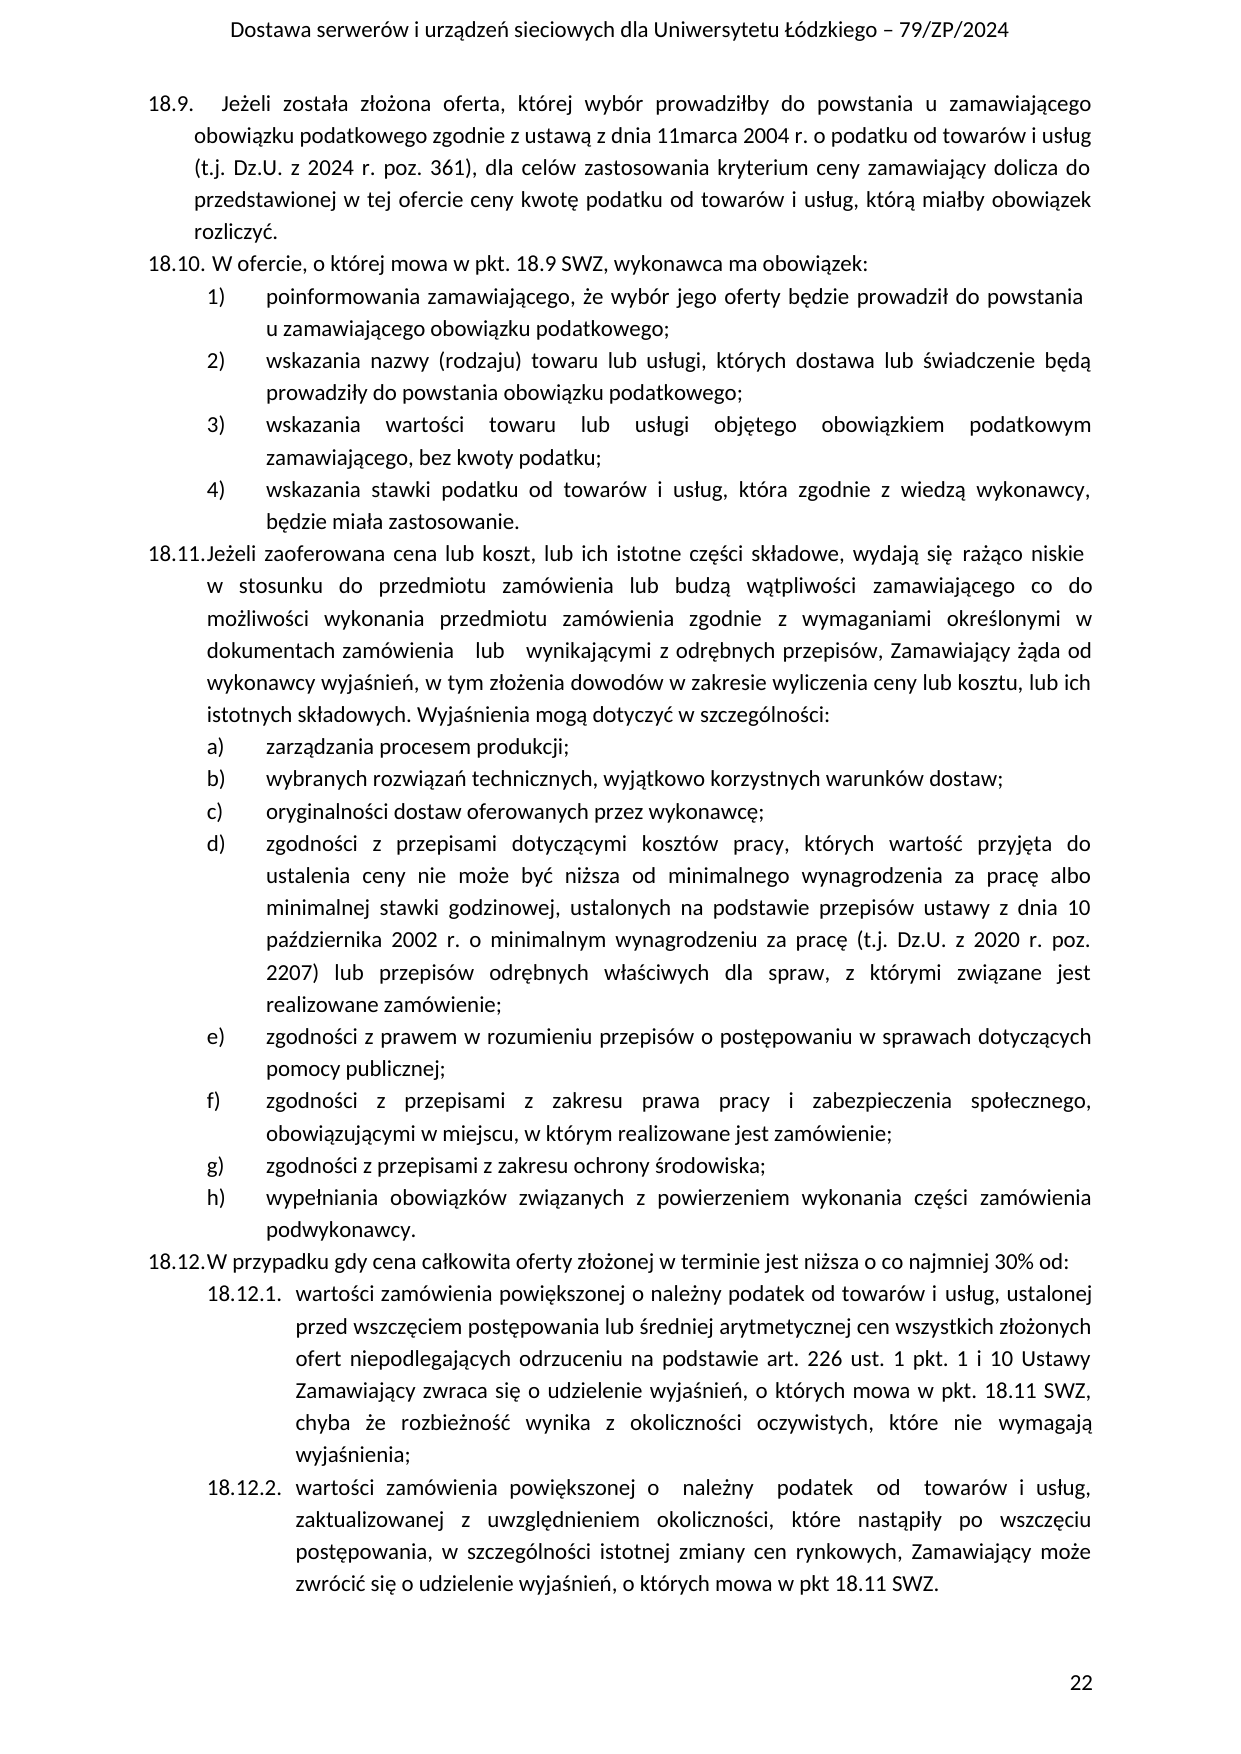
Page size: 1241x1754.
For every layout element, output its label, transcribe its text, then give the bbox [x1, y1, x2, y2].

list zgodności z przepisami dotyczącymi kosztów pracy, których wartość przyjęta do ustalenia ceny nie może być niższa od minimalnego wynagrodzenia za pracę albo minimalnej stawki godzinowej, ustalonych na podstawie przepisów ustawy z dnia 10 października 2002 r. o minimalnym wynagrodzeniu za pracę (t.j. Dz.U. z 2020 r. poz. 2207) lub przepisów odrębnych właściwych dla spraw, z którymi związane jest realizowane zamówienie; [207, 829, 1093, 1018]
list zgodności z przepisami z zakresu prawa pracy i zabezpieczenia społecznego, obowiązującymi w miejscu, w którym realizowane jest zamówienie; [207, 1086, 1093, 1147]
list wybranych rozwiązań technicznych, wyjątkowo korzystnych warunków dostaw; [207, 764, 1093, 793]
list oryginalności dostaw oferowanych przez wykonawcę; [207, 797, 1093, 825]
text 2) wskazania nazwy (rodzaju) towaru lub usługi, których dostawa lub świadczenie będą prowadziły do powstania obowiązku podatkowego; [207, 346, 1093, 406]
list zgodności z prawem w rozumieniu przepisów o postępowaniu w sprawach dotyczących pomocy publicznej; [207, 1022, 1093, 1082]
list W ofercie, o której mowa w pkt. 18.9 SWZ, wykonawca ma obowiązek: [148, 249, 1093, 278]
text 3) wskazania wartości towaru lub usługi objętego obowiązkiem podatkowym zamawiającego, bez kwoty podatku; [207, 411, 1093, 471]
list wypełniania obowiązków związanych z powierzeniem wykonania części zamówienia podwykonawcy. [207, 1183, 1093, 1243]
list Jeżeli została złożona oferta, której wybór prowadziłby do powstania u zamawiającego obowiązku podatkowego zgodnie z ustawą z dnia 11marca 2004 r. o podatku od towarów i usług (t.j. Dz.U. z 2024 r. poz. 361), dla celów zastosowania kryterium ceny zamawiający dolicza do przedstawionej w tej ofercie ceny kwotę podatku od towarów i usług, którą miałby obowiązek rozliczyć. [148, 89, 1093, 245]
list zarządzania procesem produkcji; [207, 732, 1093, 760]
text 4) wskazania stawki podatku od towarów i usług, która zgodnie z wiedzą wykonawcy, będzie miała zastosowanie. [207, 475, 1093, 535]
list W przypadku gdy cena całkowita oferty złożonej w terminie jest niższa o co najmniej 30% od: [148, 1247, 1093, 1275]
list wartości zamówienia powiększonej o należny podatek od towarów i usług, zaktualizowanej z uwzględnieniem okoliczności, które nastąpiły po wszczęciu postępowania, w szczególności istotnej zmiany cen rynkowych, Zamawiający może zwrócić się o udzielenie wyjaśnień, o których mowa w pkt 18.11 SWZ. [207, 1473, 1093, 1597]
text 1) poinformowania zamawiającego, że wybór jego oferty będzie prowadził do powstania u zamawiającego obowiązku podatkowego; [207, 282, 1093, 342]
list Jeżeli zaoferowana cena lub koszt, lub ich istotne części składowe, wydają się rażąco niskie w stosunku do przedmiotu zamówienia lub budzą wątpliwości zamawiającego co do możliwości wykonania przedmiotu zamówienia zgodnie z wymaganiami określonymi w dokumentach zamówienia lub wynikającymi z odrębnych przepisów, Zamawiający żąda od wykonawcy wyjaśnień, w tym złożenia dowodów w zakresie wyliczenia ceny lub kosztu, lub ich istotnych składowych. Wyjaśnienia mogą dotyczyć w szczególności: [148, 539, 1093, 728]
list wartości zamówienia powiększonej o należny podatek od towarów i usług, ustalonej przed wszczęciem postępowania lub średniej arytmetycznej cen wszystkich złożonych ofert niepodlegających odrzuceniu na podstawie art. 226 ust. 1 pkt. 1 i 10 Ustawy Zamawiający zwraca się o udzielenie wyjaśnień, o których mowa w pkt. 18.11 SWZ, chyba że rozbieżność wynika z okoliczności oczywistych, które nie wymagają wyjaśnienia; [207, 1279, 1093, 1468]
list zgodności z przepisami z zakresu ochrony środowiska; [207, 1151, 1093, 1179]
